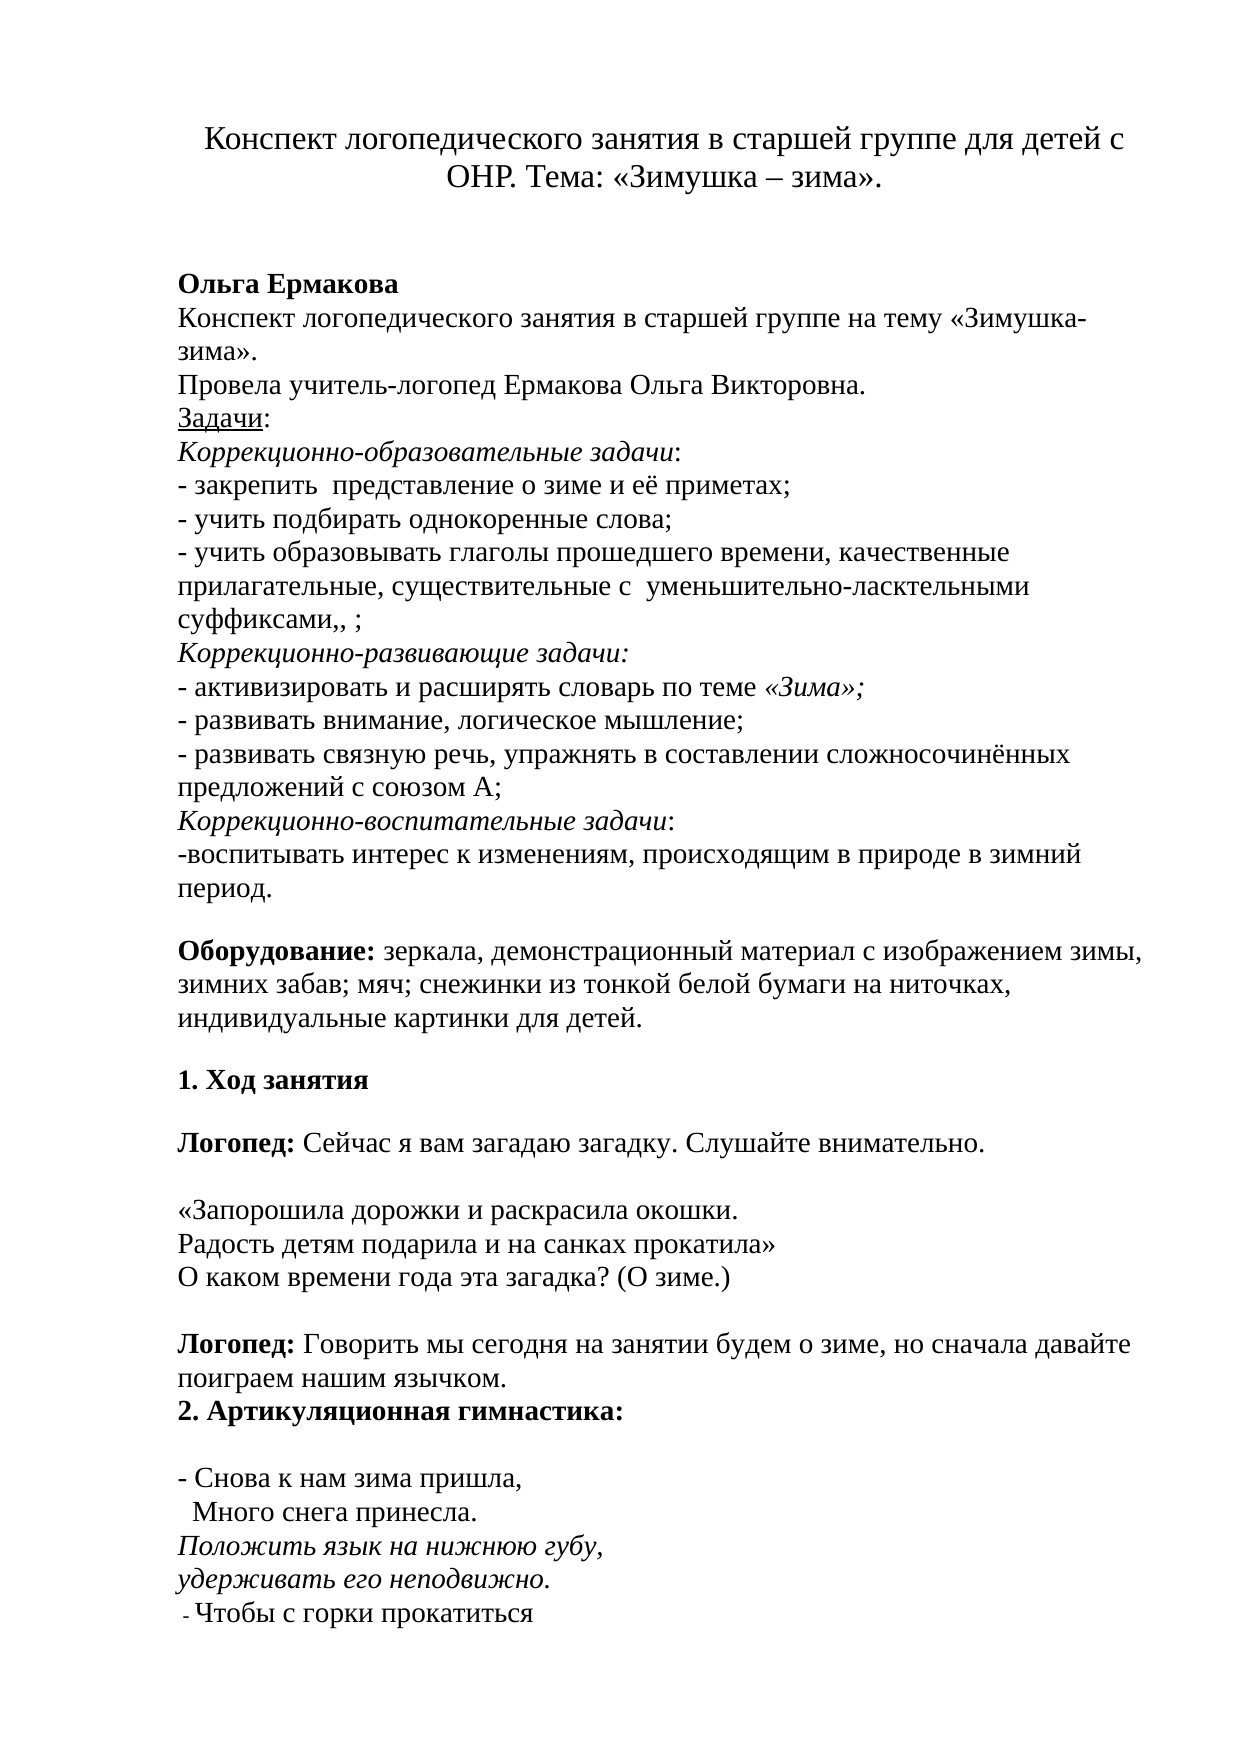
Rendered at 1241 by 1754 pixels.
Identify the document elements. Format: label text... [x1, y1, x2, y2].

text 1. Ход занятия [177, 1062, 1152, 1096]
text 2. Артикуляционная гимнастика: [177, 1393, 1152, 1427]
text Конспект логопедического занятия в старшей группе для детей с ОНР. Тема: «Зимушка – зима». [177, 118, 1152, 195]
text «Запорошила дорожки и раскрасила окошки. [177, 1192, 1152, 1226]
text - закрепить представление о зиме и её приметах; [177, 467, 1152, 501]
text Коррекционно-развивающие задачи: [177, 635, 1152, 669]
text Логопед: Сейчас я вам загадаю загадку. Слушайте внимательно. [177, 1125, 1152, 1159]
text Оборудование: зеркала, демонстрационный материал с изображением зимы, зимних забав; мяч; снежинки из тонкой белой бумаги на ниточках, индивидуальные картинки для детей. [177, 933, 1152, 1033]
text Много снега принесла. [177, 1494, 1152, 1528]
text - Чтобы с горки прокатиться [177, 1595, 1152, 1628]
text - развивать внимание, логическое мышление; [177, 702, 1152, 736]
text -воспитывать интерес к изменениям, происходящим в природе в зимний период. [177, 836, 1152, 903]
text - Снова к нам зима пришла, [177, 1461, 1152, 1494]
text Ольга Ермакова Конспект логопедического занятия в старшей группе на тему «Зимушка-зима». [177, 266, 1152, 367]
text удерживать его неподвижно. [177, 1561, 1152, 1595]
text - развивать связную речь, упражнять в составлении сложносочинённых предложений с союзом А; [177, 736, 1152, 803]
text Коррекционно-воспитательные задачи: [177, 803, 1152, 836]
text Задачи: [177, 400, 1152, 434]
text О каком времени года эта загадка? (О зиме.) [177, 1259, 1152, 1293]
text - учить подбирать однокоренные слова; [177, 501, 1152, 534]
text Положить язык на нижнюю губу, [177, 1528, 1152, 1561]
text Провела учитель-логопед Ермакова Ольга Викторовна. [177, 367, 1152, 400]
text - учить образовывать глаголы прошедшего времени, качественные прилагательные, существительные с уменьшительно-ласктельными суффиксами,, ; [177, 534, 1152, 635]
text Логопед: Говорить мы сегодня на занятии будем о зиме, но сначала давайте поиграем нашим язычком. [507, 1326, 1152, 1393]
text - активизировать и расширять словарь по теме «Зима»; [177, 669, 1152, 702]
text Коррекционно-образовательные задачи: [177, 434, 1152, 467]
text Радость детям подарила и на санках прокатила» [177, 1226, 1152, 1259]
